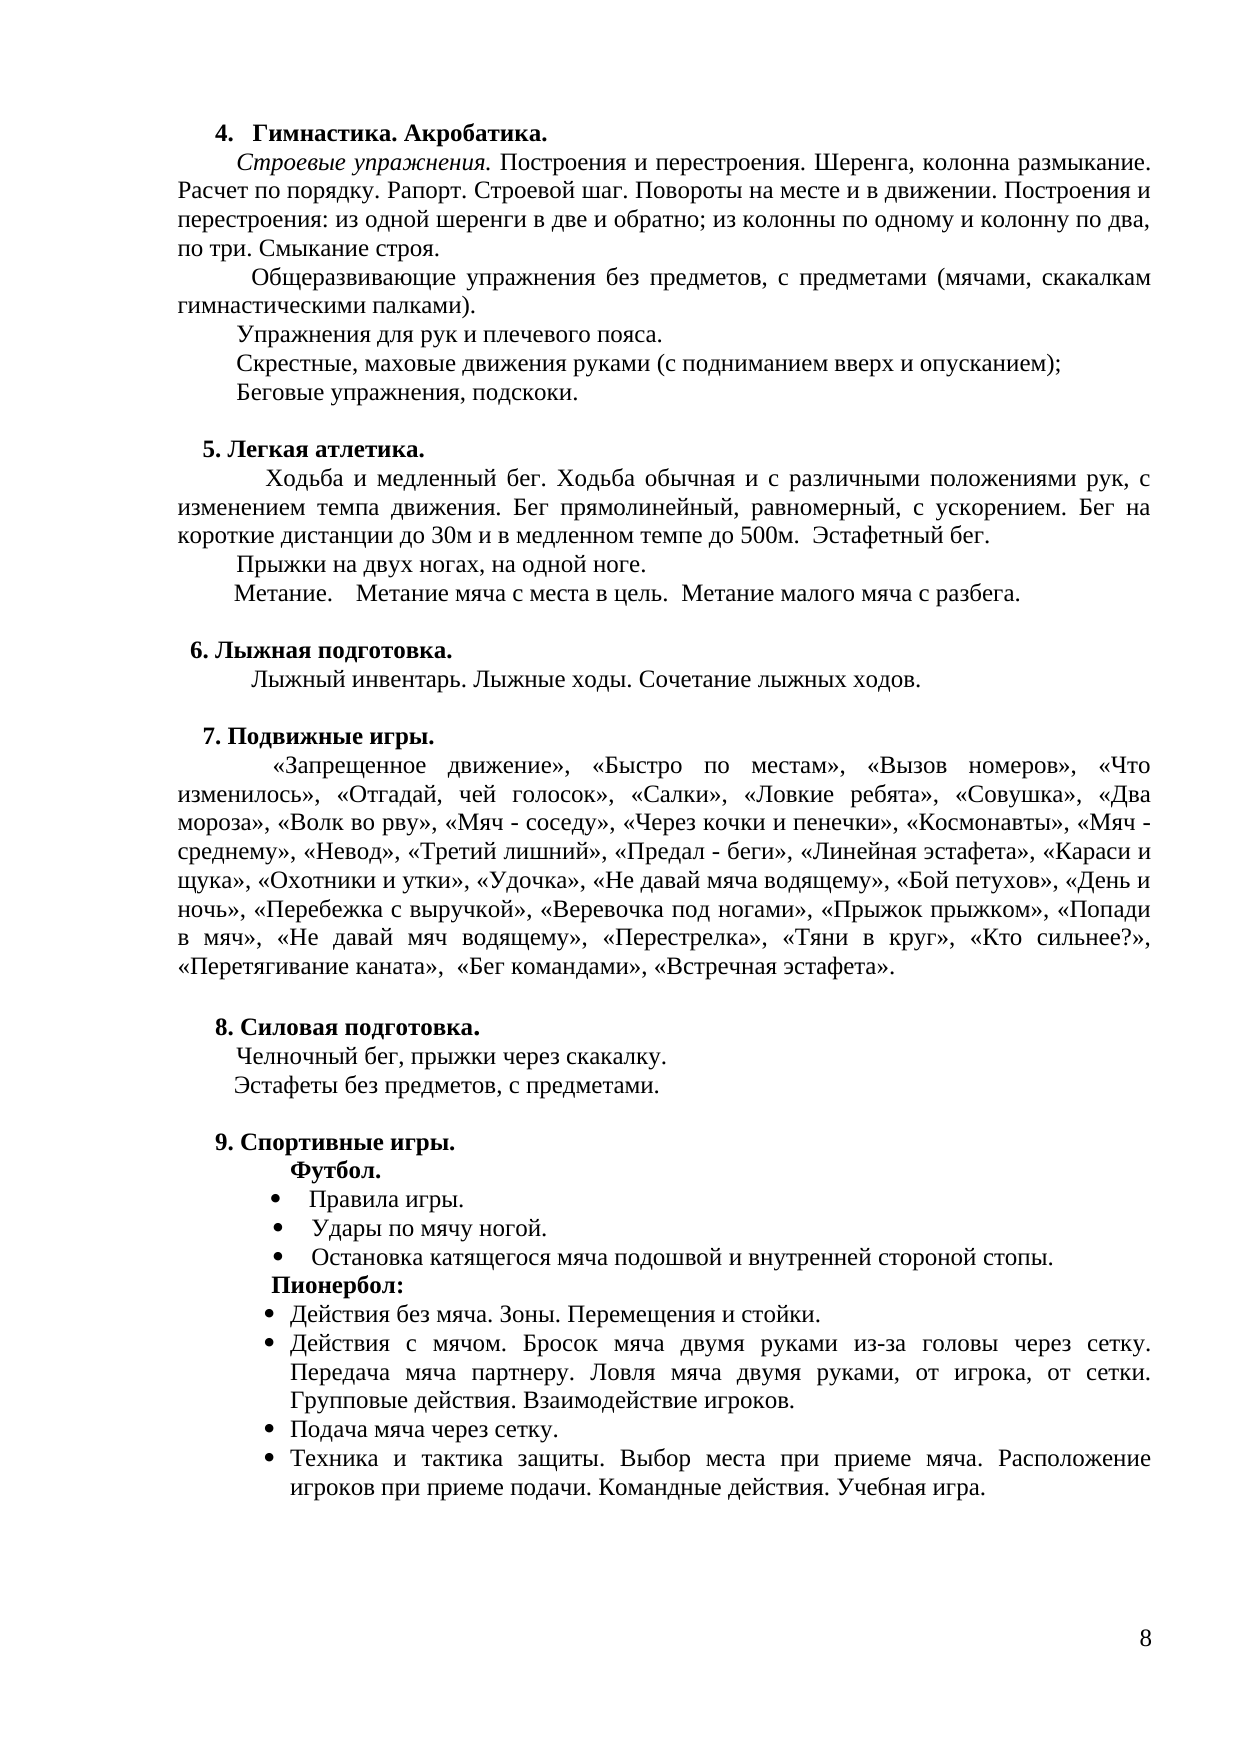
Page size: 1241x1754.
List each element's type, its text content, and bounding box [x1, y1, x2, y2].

list Гимнастика. Акробатика. [215, 118, 1152, 147]
list Правила игры. [271, 1184, 1152, 1213]
text Лыжный инвентарь. Лыжные ходы. Сочетание лыжных ходов. [177, 664, 1152, 693]
text 5. Легкая атлетика. [177, 434, 1152, 463]
text Беговые упражнения, подскоки. [177, 377, 1152, 406]
text 9. Спортивные игры. [177, 1127, 1152, 1155]
list Действия без мяча. Зоны. Перемещения и стойки. [265, 1299, 1152, 1328]
text Метание. Метание мяча с места в цель. Метание малого мяча с разбега. [177, 578, 1152, 607]
list Действия с мячом. Бросок мяча двумя руками из-за головы через сетку. Передача мяча партнеру. Ловля мяча двумя руками, от игрока, от сетки. Групповые действия. Взаимодействие игроков. [265, 1328, 1152, 1414]
text Футбол. [290, 1155, 1152, 1184]
text 7. Подвижные игры. [177, 721, 1152, 750]
text 6. Лыжная подготовка. [177, 636, 1152, 664]
text Ходьба и медленный бег. Ходьба обычная и с различными положениями рук, с изменением темпа движения. Бег прямолинейный, равномерный, с ускорением. Бег на короткие дистанции до 30м и в медленном темпе до 500м. Эстафетный бег. [177, 463, 1152, 549]
text Строевые упражнения. Построения и перестроения. Шеренга, колонна размыкание. Расчет по порядку. Рапорт. Строевой шаг. Повороты на месте и в движении. Построения и перестроения: из одной шеренги в две и обратно; из колонны по одному и колонну по два, по три. Смыкание строя. [177, 147, 1152, 262]
list Подача мяча через сетку. [265, 1414, 1152, 1443]
text Пионербол: [177, 1270, 1152, 1299]
text «Запрещенное движение», «Быстро по местам», «Вызов номеров», «Что изменилось», «Отгадай, чей голосок», «Салки», «Ловкие ребята», «Совушка», «Два мороза», «Волк во рву», «Мяч - соседу», «Через кочки и пенечки», «Космонавты», «Мяч - среднему», «Невод», «Третий лишний», «Предал - беги», «Линейная эстафета», «Караси и щука», «Охотники и утки», «Удочка», «Не давай мяча водящему», «Бой петухов», «День и ночь», «Перебежка с выручкой», «Веревочка под ногами», «Прыжок прыжком», «Попади в мяч», «Не давай мяч водящему», «Перестрелка», «Тяни в круг», «Кто сильнее?», «Перетягивание каната», «Бег командами», «Встречная эстафета». [177, 750, 1152, 980]
text Эстафеты без предметов, с предметами. [177, 1070, 1152, 1098]
text 8. Силовая подготовка. [177, 1009, 1152, 1041]
list Остановка катящегося мяча подошвой и внутренней стороной стопы. [274, 1242, 1152, 1270]
text Челночный бег, прыжки через скакалку. [177, 1041, 1152, 1070]
list Удары по мячу ногой. [274, 1213, 1152, 1242]
text Общеразвивающие упражнения без предметов, с предметами (мячами, скакалкам гимнастическими палками). [177, 262, 1152, 319]
list Техника и тактика защиты. Выбор места при приеме мяча. Расположение игроков при приеме подачи. Командные действия. Учебная игра. [265, 1443, 1152, 1500]
text Скрестные, маховые движения руками (с подниманием вверх и опусканием); [177, 348, 1152, 377]
text Упражнения для рук и плечевого пояса. [177, 319, 1152, 348]
text Прыжки на двух ногах, на одной ноге. [177, 549, 1152, 578]
